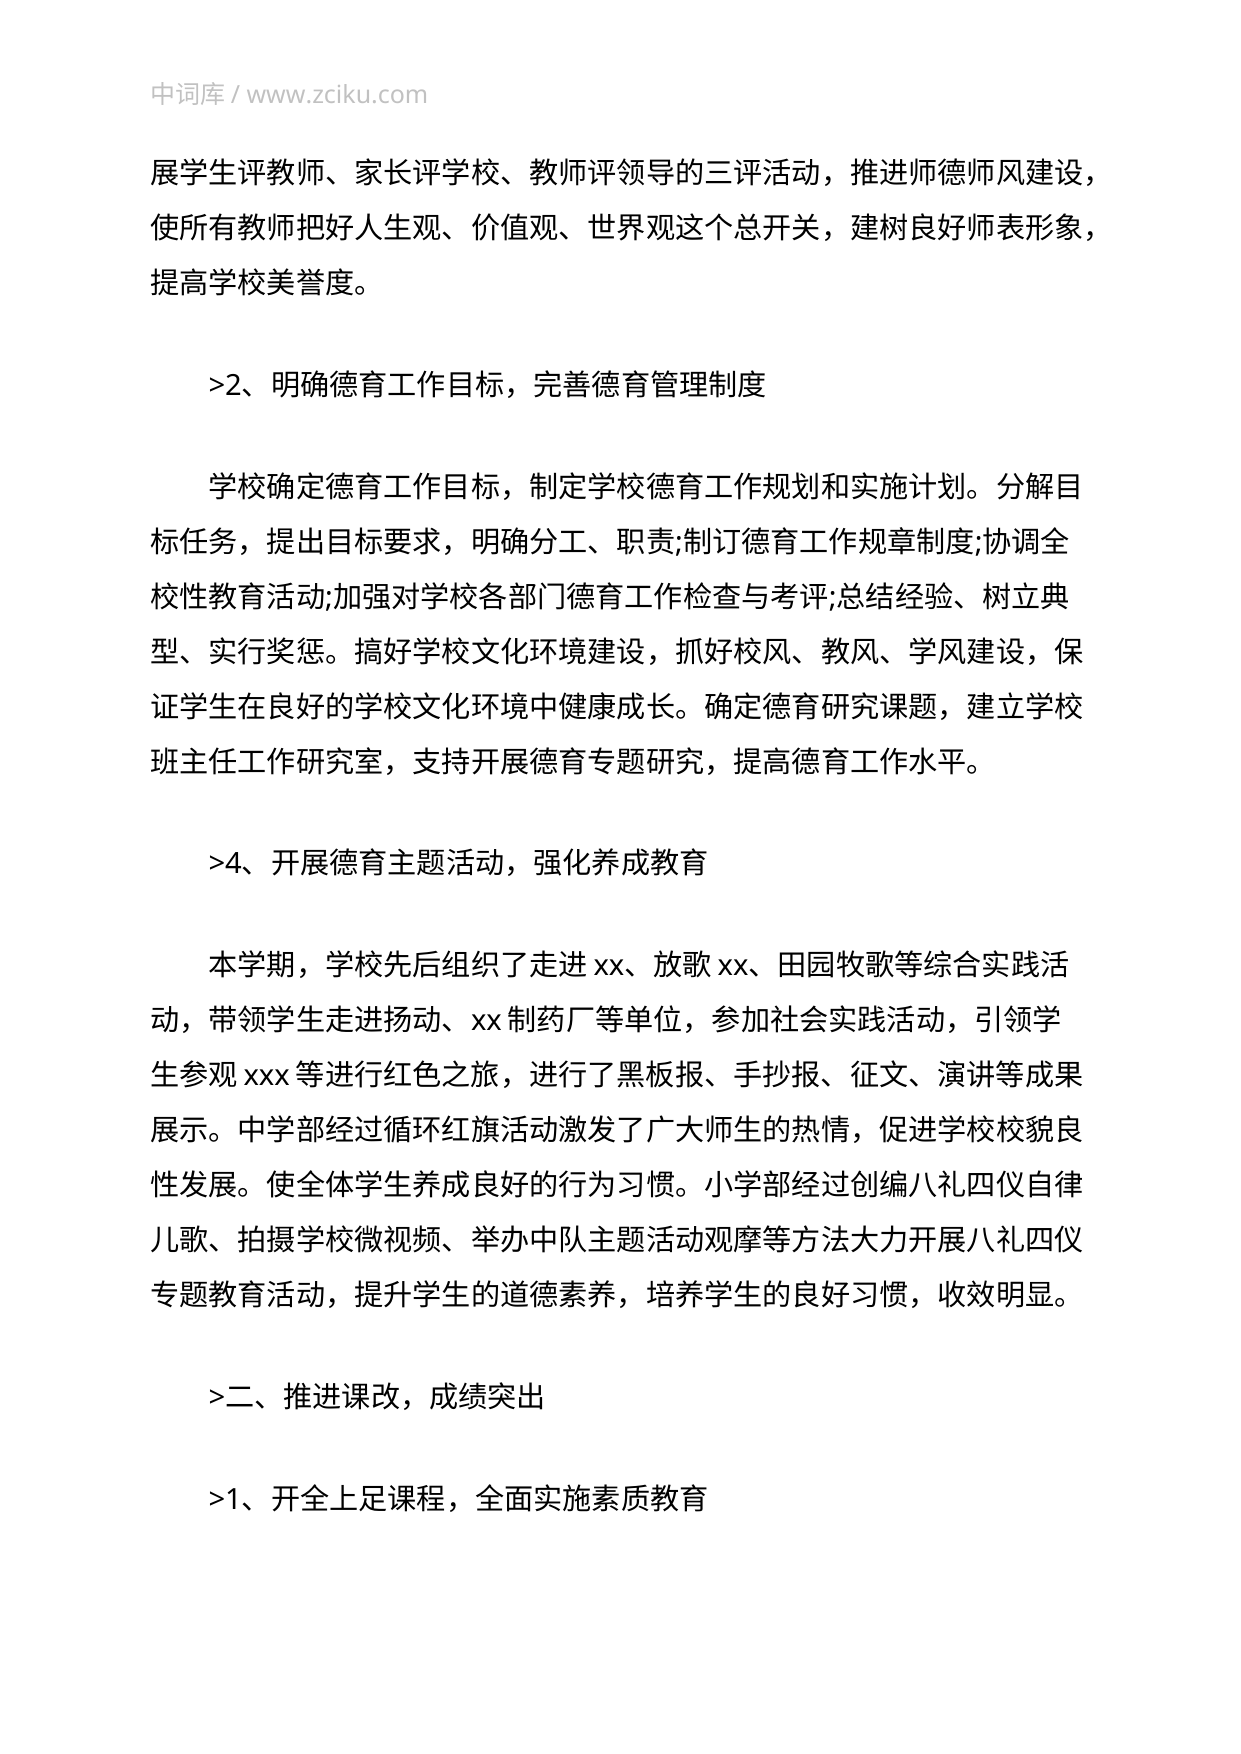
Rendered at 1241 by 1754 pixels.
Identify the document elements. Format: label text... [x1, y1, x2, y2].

text >2、明确德育工作目标，完善德育管理制度 [150, 362, 1090, 404]
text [150, 150, 1090, 302]
text 学校确定德育工作目标，制定学校德育工作规划和实施计划。分解目标任务，提出目标要求，明确分工、职责;制订德育工作规章制度;协调全校性教育活动;加强对学校各部门德育工作检查与考评;总结经验、树立典型、实行奖惩。搞好学校文化环境建设，抓好校风、教风、学风建设，保证学生在良好的学校文化环境中健康成长。确定德育研究课题，建立学校班主任工作研究室，支持开展德育专题研究，提高德育工作水平。 [150, 463, 1090, 781]
text >二、推进课改，成绩突出 [150, 1373, 1090, 1416]
text >1、开全上足课程，全面实施素质教育 [150, 1475, 1090, 1518]
text 本学期，学校先后组织了走进xx、放歌xx、田园牧歌等综合实践活动，带领学生走进扬动、xx制药厂等单位，参加社会实践活动，引领学生参观xxx等进行红色之旅，进行了黑板报、手抄报、征文、演讲等成果展示。中学部经过循环红旗活动激发了广大师生的热情，促进学校校貌良性发展。使全体学生养成良好的行为习惯。小学部经过创编八礼四仪自律儿歌、拍摄学校微视频、举办中队主题活动观摩等方法大力开展八礼四仪专题教育活动，提升学生的道德素养，培养学生的良好习惯，收效明显。 [150, 942, 1090, 1314]
text >4、开展德育主题活动，强化养成教育 [150, 840, 1090, 882]
